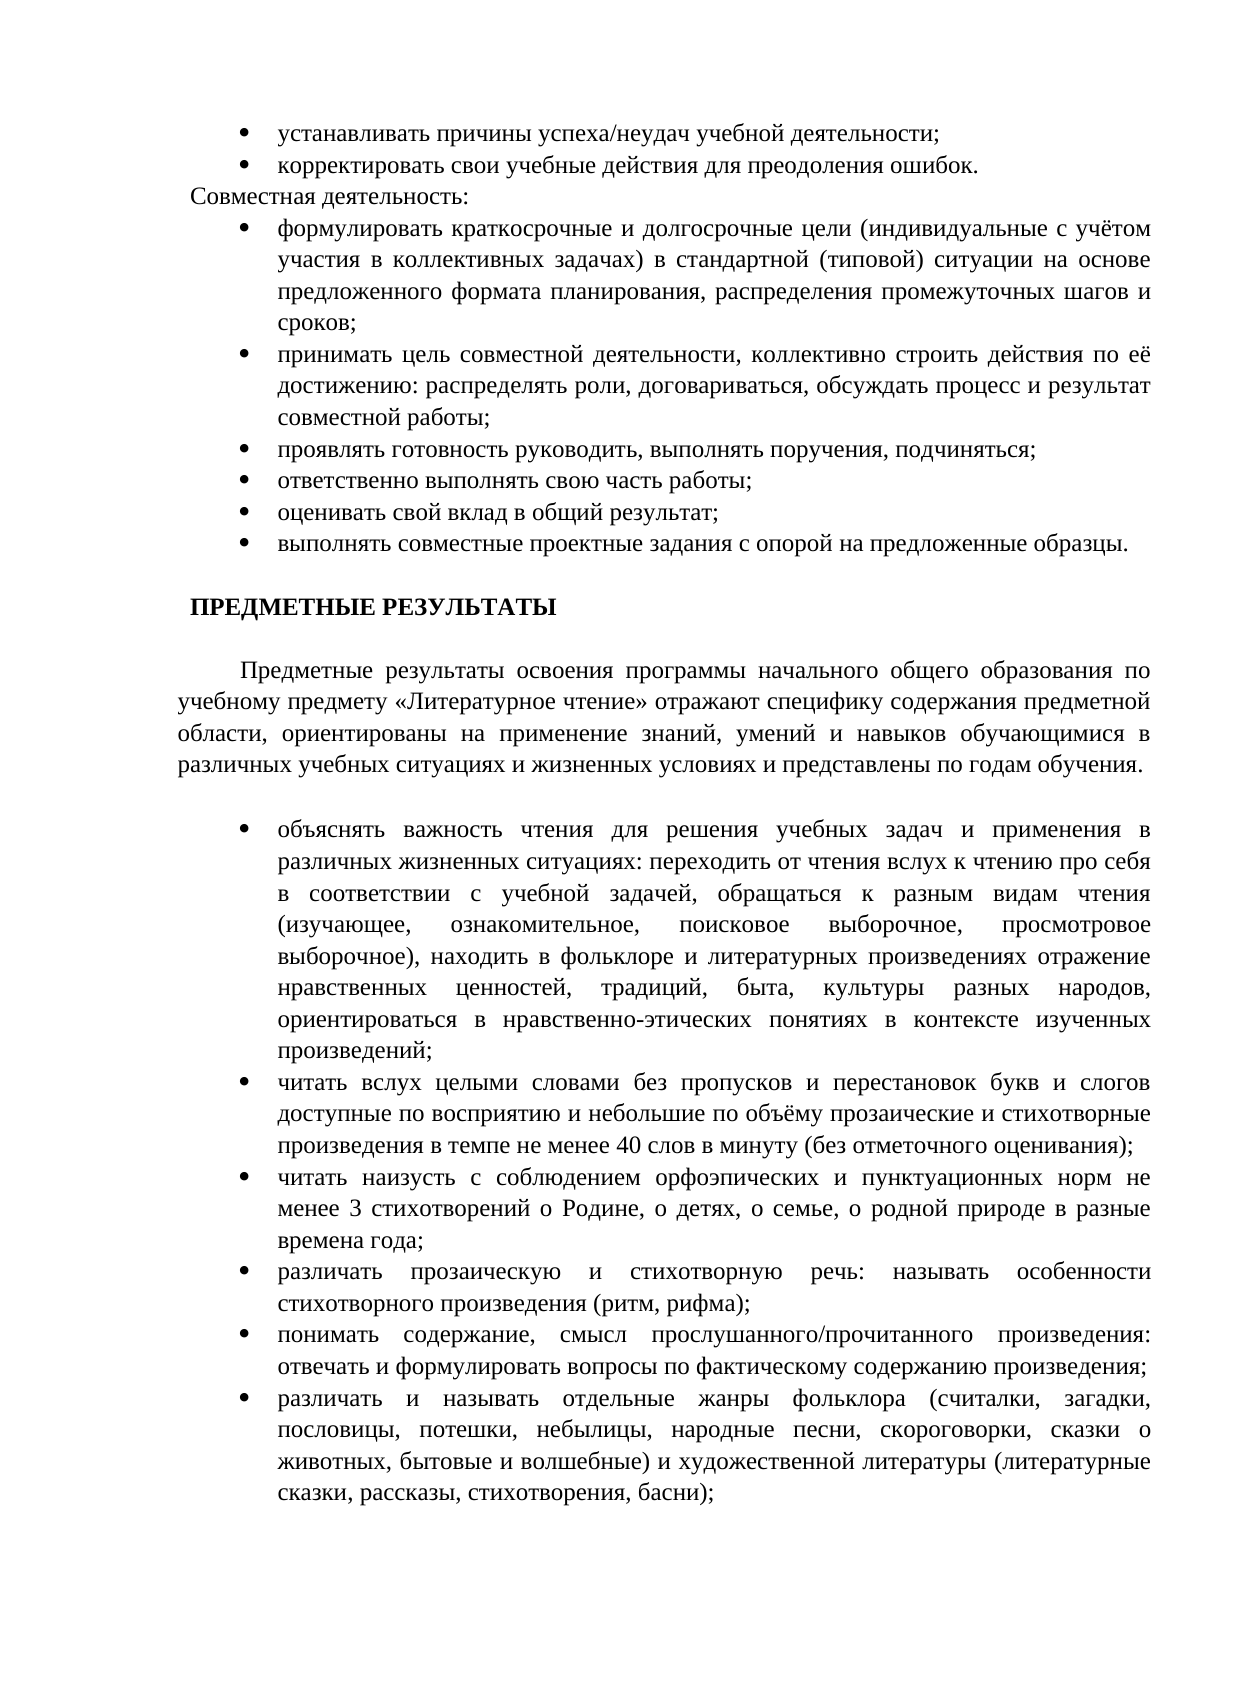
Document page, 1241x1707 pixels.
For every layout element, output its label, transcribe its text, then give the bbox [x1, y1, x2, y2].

list выполнять совместные проектные задания с опорой на предложенные образцы. [240, 528, 1152, 557]
list устанавливать причины успеха/неудач учебной деятельности; [240, 118, 1152, 147]
list различать прозаическую и стихотворную речь: называть особенности стихотворного произведения (ритм, рифма); [240, 1256, 1152, 1317]
list формулировать краткосрочные и долгосрочные цели (индивидуальные с учётом участия в коллективных задачах) в стандартной (типовой) ситуации на основе предложенного формата планирования, распределения промежуточных шагов и сроков; [240, 213, 1152, 336]
list ответственно выполнять свою часть работы; [240, 465, 1152, 494]
list читать вслух целыми словами без пропусков и перестановок букв и слогов доступные по восприятию и небольшие по объёму прозаические и стихотворные произведения в темпе не менее 40 слов в минуту (без отметочного оценивания); [240, 1067, 1152, 1159]
list проявлять готовность руководить, выполнять поручения, подчиняться; [240, 434, 1152, 462]
list принимать цель совместной деятельности, коллективно строить действия по её достижению: распределять роли, договариваться, обсуждать процесс и результат совместной работы; [240, 339, 1152, 431]
list читать наизусть с соблюдением орфоэпических и пунктуационных норм не менее 3 стихотворений о Родине, о детях, о семье, о родной природе в разные времена года; [240, 1162, 1152, 1253]
list понимать содержание, смысл прослушанного/прочитанного произведения: отвечать и формулировать вопросы по фактическому содержанию произведения; [240, 1319, 1152, 1380]
list оценивать свой вклад в общий результат; [240, 497, 1152, 526]
text ПРЕДМЕТНЫЕ РЕЗУЛЬТАТЫ [190, 592, 1152, 620]
list объяснять важность чтения для решения учебных задач и применения в различных жизненных ситуациях: переходить от чтения вслух к чтению про себя в соответствии с учебной задачей, обращаться к разным видам чтения (изучающее, ознакомительное, поисковое выборочное, просмотровое выборочное), находить в фольклоре и литературных произведениях отражение нравственных ценностей, традиций, быта, культуры разных народов, ориентироваться в нравственно-этических понятиях в контексте изученных произведений; [240, 814, 1152, 1064]
list различать и называть отдельные жанры фольклора (считалки, загадки, пословицы, потешки, небылицы, народные песни, скороговорки, сказки о животных, бытовые и волшебные) и художественной литературы (литературные сказки, рассказы, стихотворения, басни); [240, 1383, 1152, 1506]
text Совместная деятельность: [190, 181, 1152, 210]
list корректировать свои учебные действия для преодоления ошибок. [240, 150, 1152, 178]
text Предметные результаты освоения программы начального общего образования по учебному предмету «Литературное чтение» отражают специфику содержания предметной области, ориентированы на применение знаний, умений и навыков обучающимися в различных учебных ситуациях и жизненных условиях и представлены по годам обучения. [177, 655, 1152, 778]
